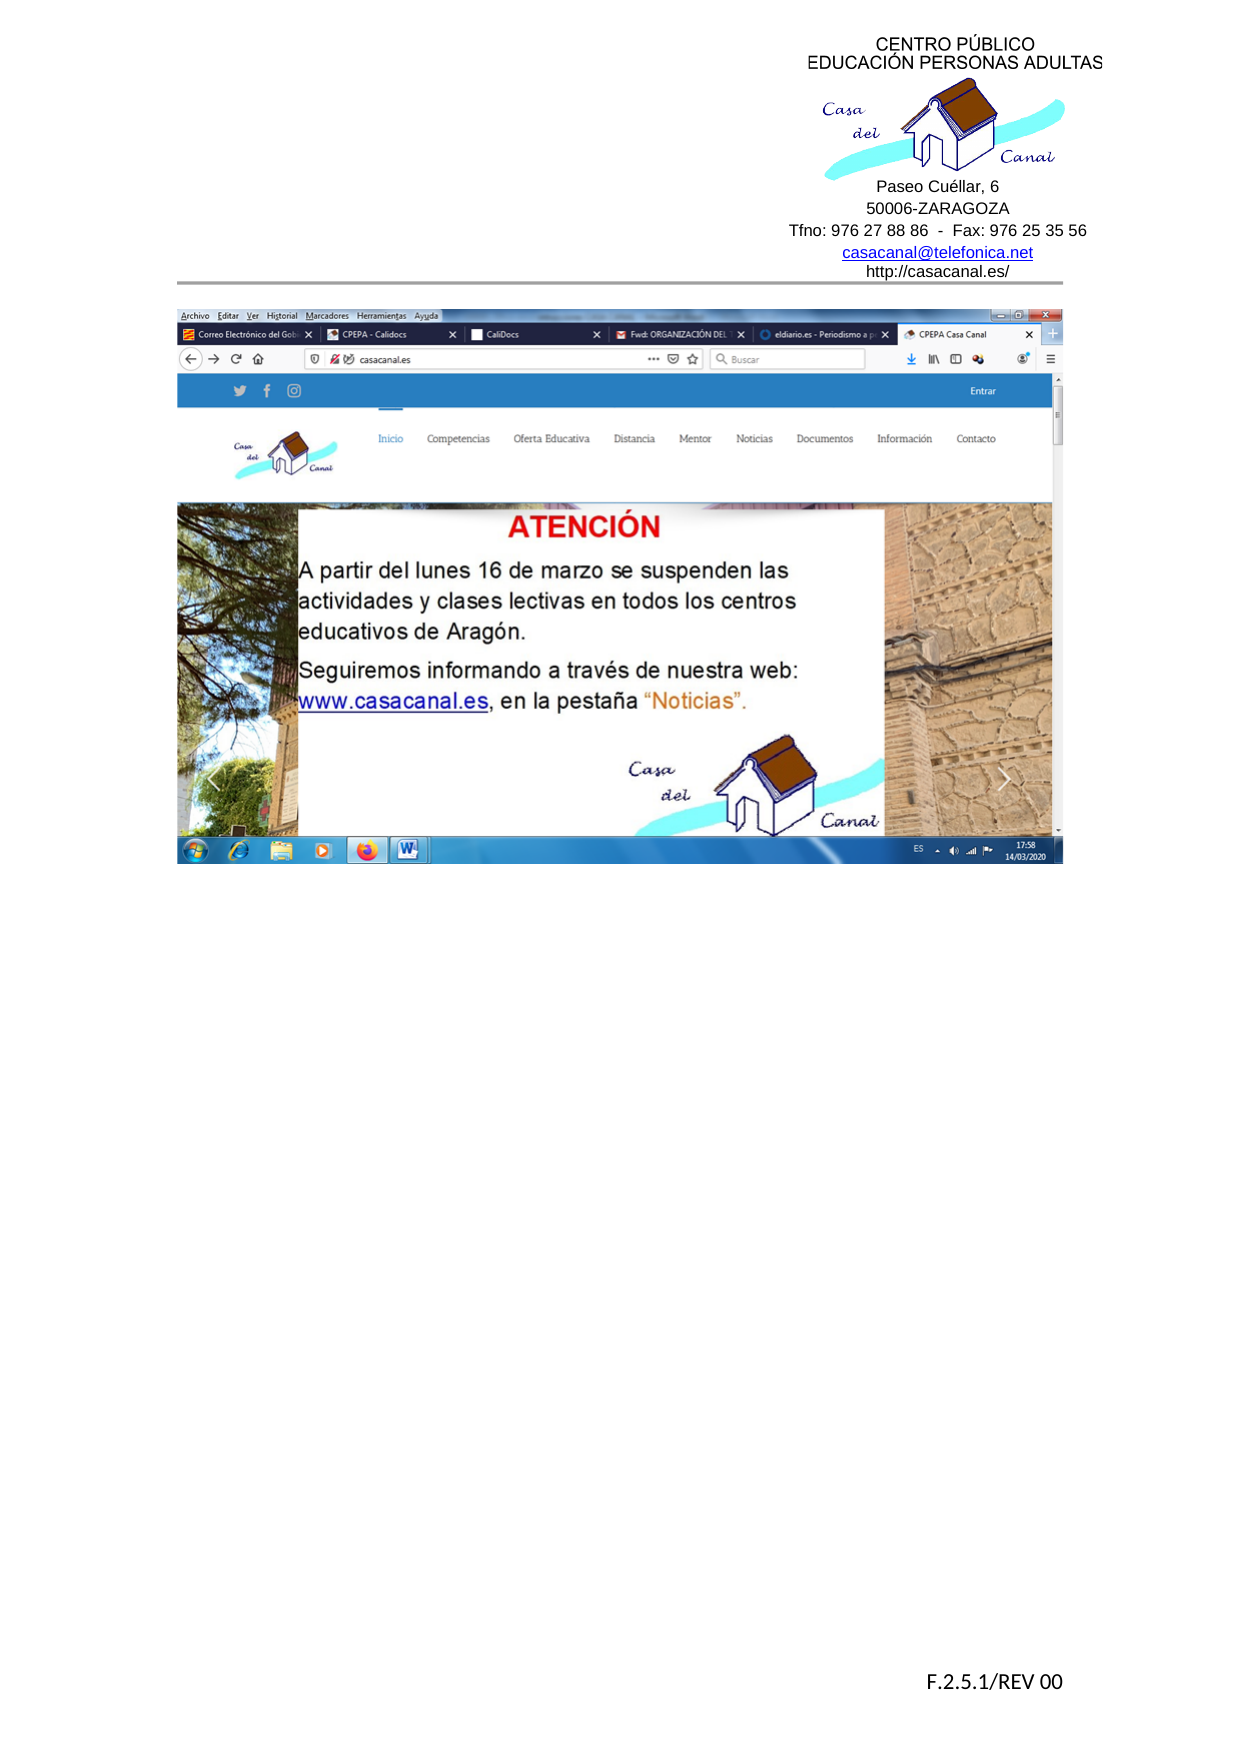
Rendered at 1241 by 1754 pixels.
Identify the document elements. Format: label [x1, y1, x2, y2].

picture [808, 34, 1103, 69]
picture [177, 309, 1064, 864]
picture [821, 73, 1066, 183]
